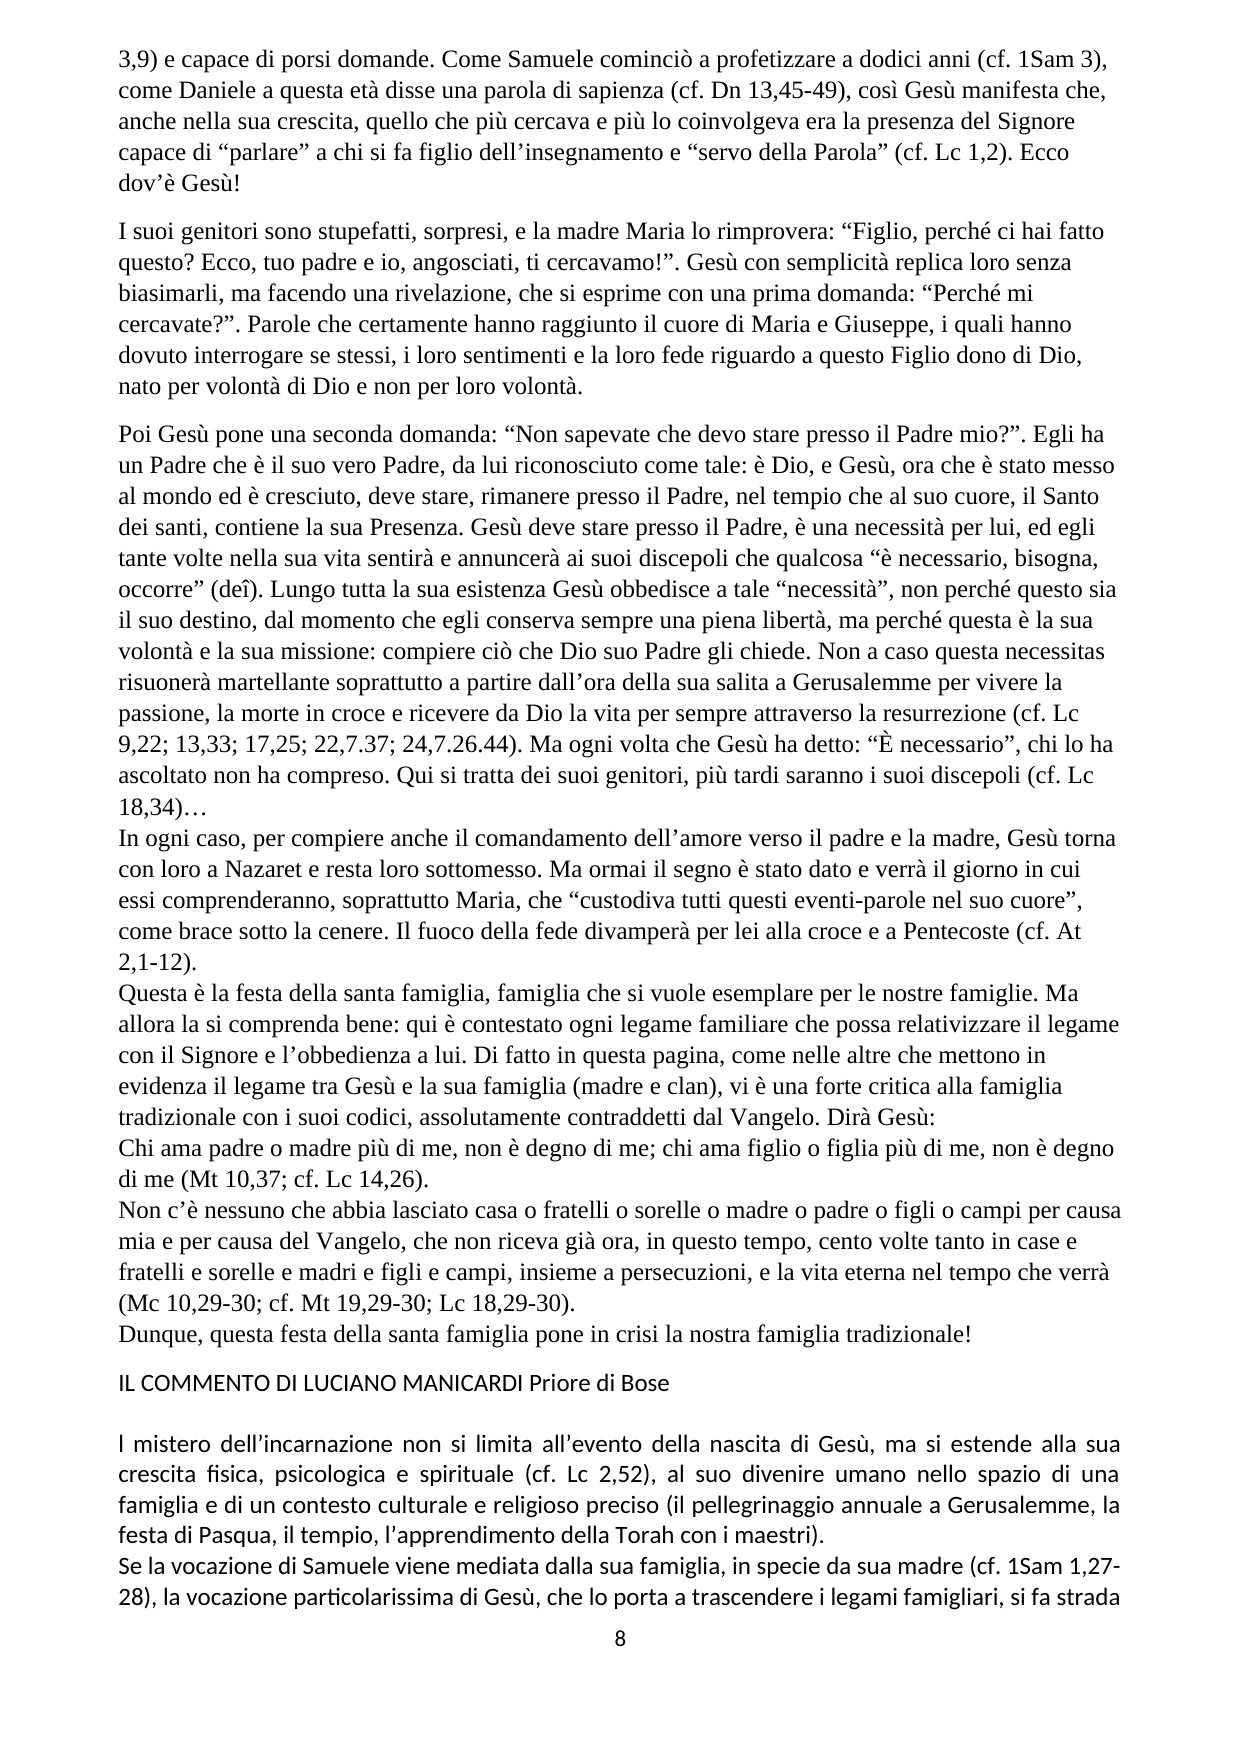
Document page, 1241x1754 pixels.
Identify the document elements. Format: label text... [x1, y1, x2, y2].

text IL COMMENTO DI LUCIANO MANICARDI Priore di Bose [118, 1367, 1122, 1398]
text Questa è la festa della santa famiglia, famiglia che si vuole esemplare per le nostre famiglie. Ma allora la si comprenda bene: qui è contestato ogni legame familiare che possa relativizzare il legame con il Signore e l’obbedienza a lui. Di fatto in questa pagina, come nelle altre che mettono in evidenza il legame tra Gesù e la sua famiglia (madre e clan), vi è una forte critica alla famiglia tradizionale con i suoi codici, assolutamente contraddetti dal Vangelo. Dirà Gesù: [118, 978, 1122, 1131]
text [118, 1550, 1122, 1611]
text Chi ama padre o madre più di me, non è degno di me; chi ama figlio o figlia più di me, non è degno di me (Mt 10,37; cf. Lc 14,26). [118, 1133, 1122, 1193]
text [118, 44, 1122, 197]
text l mistero dell’incarnazione non si limita all’evento della nascita di Gesù, ma si estende alla sua crescita fisica, psicologica e spirituale (cf. Lc 2,52), al suo divenire umano nello spazio di una famiglia e di un contesto culturale e religioso preciso (il pellegrinaggio annuale a Gerusalemme, la festa di Pasqua, il tempio, l’apprendimento della Torah con i maestri). [118, 1428, 1122, 1550]
text Non c’è nessuno che abbia lasciato casa o fratelli o sorelle o madre o padre o figli o campi per causa mia e per causa del Vangelo, che non riceva già ora, in questo tempo, cento volte tanto in case e fratelli e sorelle e madri e figli e campi, insieme a persecuzioni, e la vita eterna nel tempo che verrà (Mc 10,29-30; cf. Mt 19,29-30; Lc 18,29-30). [118, 1195, 1122, 1317]
text I suoi genitori sono stupefatti, sorpresi, e la madre Maria lo rimprovera: “Figlio, perché ci hai fatto questo? Ecco, tuo padre e io, angosciati, ti cercavamo!”. Gesù con semplicità replica loro senza biasimarli, ma facendo una rivelazione, che si esprime con una prima domanda: “Perché mi cercavate?”. Parole che certamente hanno raggiunto il cuore di Maria e Giuseppe, i quali hanno dovuto interrogare se stessi, i loro sentimenti e la loro fede riguardo a questo Figlio dono di Dio, nato per volontà di Dio e non per loro volontà. [118, 216, 1122, 400]
text Poi Gesù pone una seconda domanda: “Non sapevate che devo stare presso il Padre mio?”. Egli ha un Padre che è il suo vero Padre, da lui riconosciuto come tale: è Dio, e Gesù, ora che è stato messo al mondo ed è cresciuto, deve stare, rimanere presso il Padre, nel tempio che al suo cuore, il Santo dei santi, contiene la sua Presenza. Gesù deve stare presso il Padre, è una necessità per lui, ed egli tante volte nella sua vita sentirà e annuncerà ai suoi discepoli che qualcosa “è necessario, bisogna, occorre” (deî). Lungo tutta la sua esistenza Gesù obbedisce a tale “necessità”, non perché questo sia il suo destino, dal momento che egli conserva sempre una piena libertà, ma perché questa è la sua volontà e la sua missione: compiere ciò che Dio suo Padre gli chiede. Non a caso questa necessitas risuonerà martellante soprattutto a partire dall’ora della sua salita a Gerusalemme per vivere la passione, la morte in croce e ricevere da Dio la vita per sempre attraverso la resurrezione (cf. Lc 9,22; 13,33; 17,25; 22,7.37; 24,7.26.44). Ma ogni volta che Gesù ha detto: “È necessario”, chi lo ha ascoltato non ha compreso. Qui si tratta dei suoi genitori, più tardi saranno i suoi discepoli (cf. Lc 18,34)… [118, 419, 1122, 820]
text Dunque, questa festa della santa famiglia pone in crisi la nostra famiglia tradizionale! [118, 1319, 1122, 1348]
text In ogni caso, per compiere anche il comandamento dell’amore verso il padre e la madre, Gesù torna con loro a Nazaret e resta loro sottomesso. Ma ormai il segno è stato dato e verrà il giorno in cui essi comprenderanno, soprattutto Maria, che “custodiva tutti questi eventi-parole nel suo cuore”, come brace sotto la cenere. Il fuoco della fede divamperà per lei alla croce e a Pentecoste (cf. At 2,1-12). [118, 823, 1122, 976]
